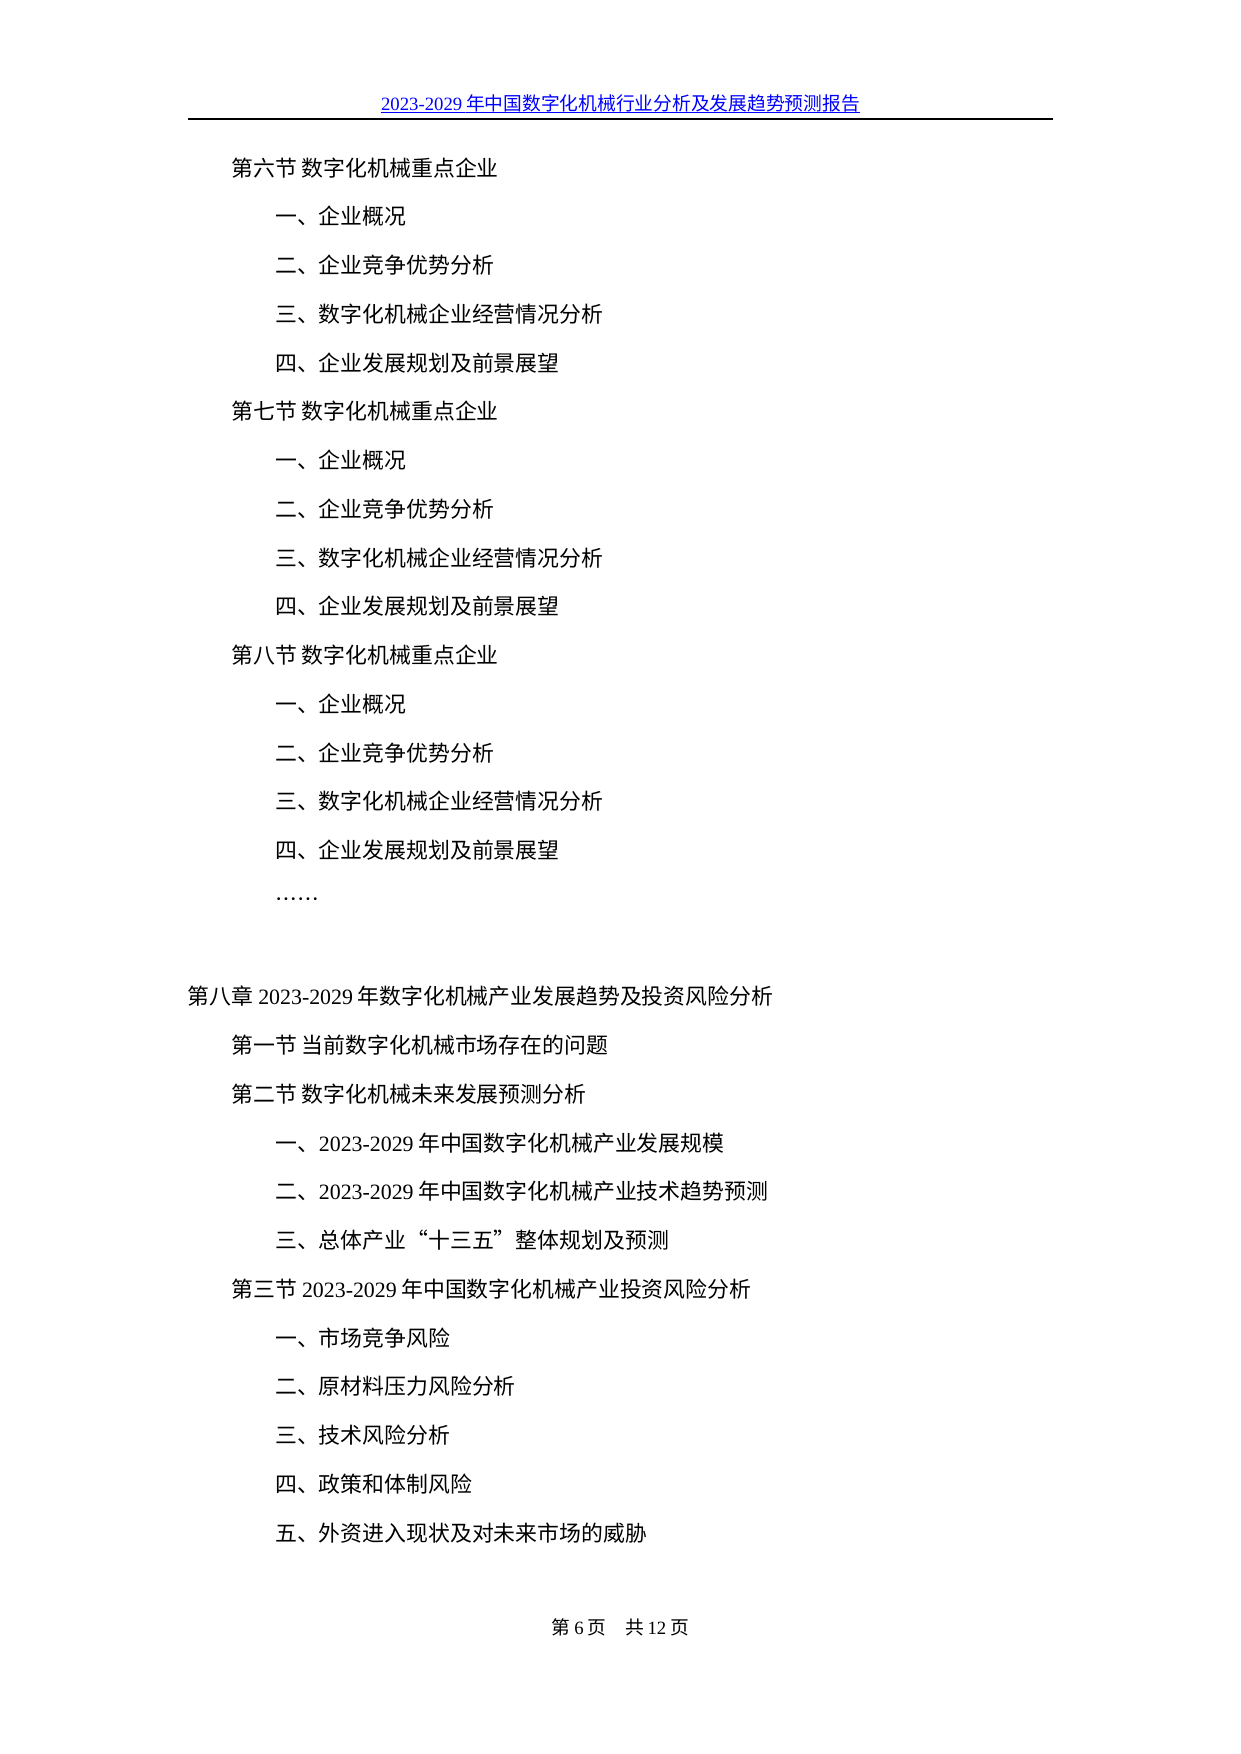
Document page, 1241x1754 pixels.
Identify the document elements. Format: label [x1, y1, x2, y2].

text [187, 150, 1053, 1548]
